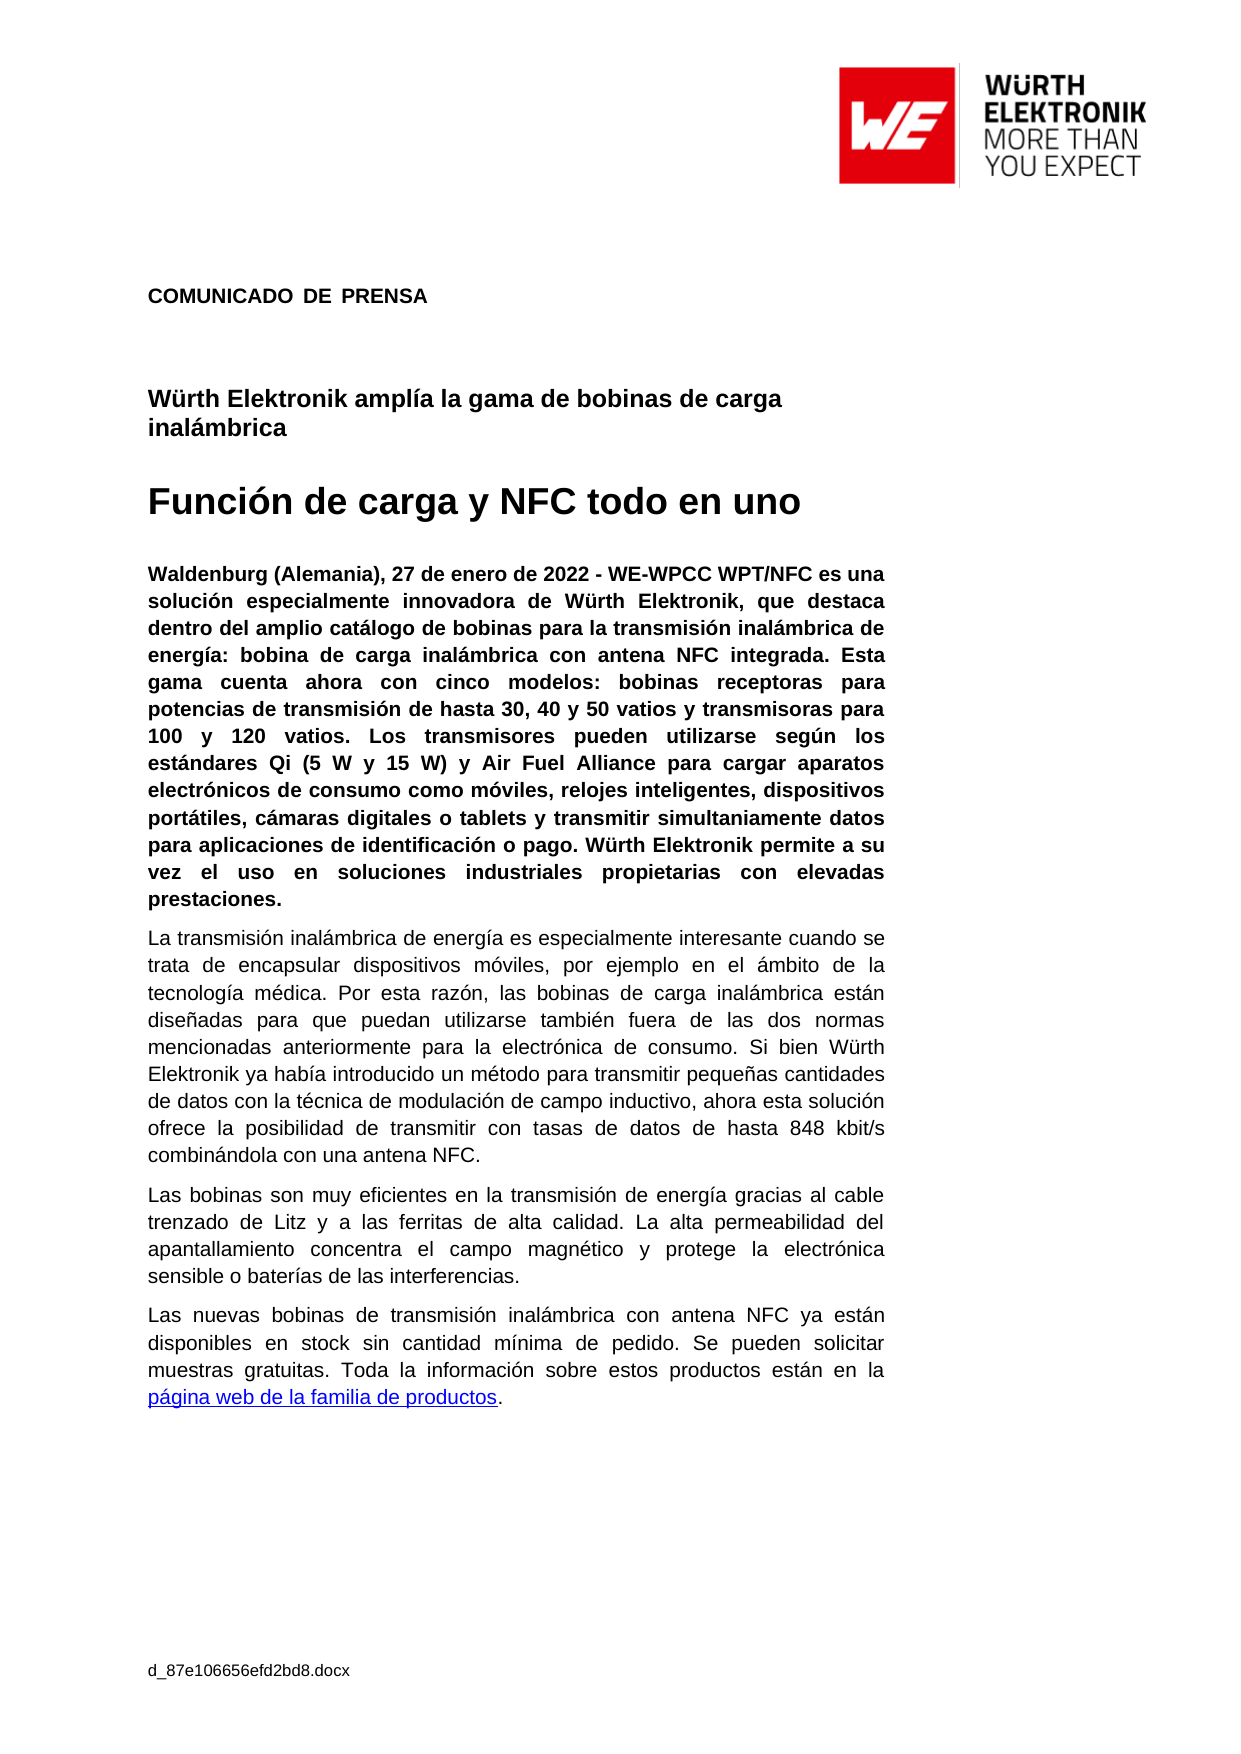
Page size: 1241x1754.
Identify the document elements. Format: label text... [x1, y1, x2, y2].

text Las nuevas bobinas de transmisión inalámbrica con antena NFC ya están disponibles en stock sin cantidad mínima de pedido. Se pueden solicitar muestras gratuitas. Toda la información sobre estos productos están en la página web de la familia de productos. [148, 1301, 886, 1409]
picture [835, 63, 1146, 188]
text Las bobinas son muy eficientes en la transmisión de energía gracias al cable trenzado de Litz y a las ferritas de alta calidad. La alta permeabilidad del apantallamiento concentra el campo magnético y protege la electrónica sensible o baterías de las interferencias. [148, 1180, 886, 1289]
text Función de carga y NFC todo en uno [148, 479, 886, 522]
text La transmisión inalámbrica de energía es especialmente interesante cuando se trata de encapsular dispositivos móviles, por ejemplo en el ámbito de la tecnología médica. Por esta razón, las bobinas de carga inalámbrica están diseñadas para que puedan utilizarse también fuera de las dos normas mencionadas anteriormente para la electrónica de consumo. Si bien Würth Elektronik ya había introducido un método para transmitir pequeñas cantidades de datos con la técnica de modulación de campo inductivo, ahora esta solución ofrece la posibilidad de transmitir con tasas de datos de hasta 848 kbit/s combinándola con una antena NFC. [148, 924, 886, 1168]
text Würth Elektronik amplía la gama de bobinas de carga inalámbrica [148, 384, 886, 441]
subtitle COMUNICADO DE PRENSA [148, 282, 886, 309]
text Waldenburg (Alemania), 27 de enero de 2022 - WE-WPCC WPT/NFC es una solución especialmente innovadora de Würth Elektronik, que destaca dentro del amplio catálogo de bobinas para la transmisión inalámbrica de energía: bobina de carga inalámbrica con antena NFC integrada. Esta gama cuenta ahora con cinco modelos: bobinas receptoras para potencias de transmisión de hasta 30, 40 y 50 vatios y transmisoras para 100 y 120 vatios. Los transmisores pueden utilizarse según los estándares Qi (5 W y 15 W) y Air Fuel Alliance para cargar aparatos electrónicos de consumo como móviles, relojes inteligentes, dispositivos portátiles, cámaras digitales o tablets y transmitir simultaniamente datos para aplicaciones de identificación o pago. Würth Elektronik permite a su vez el uso en soluciones industriales propietarias con elevadas prestaciones. [148, 559, 886, 912]
